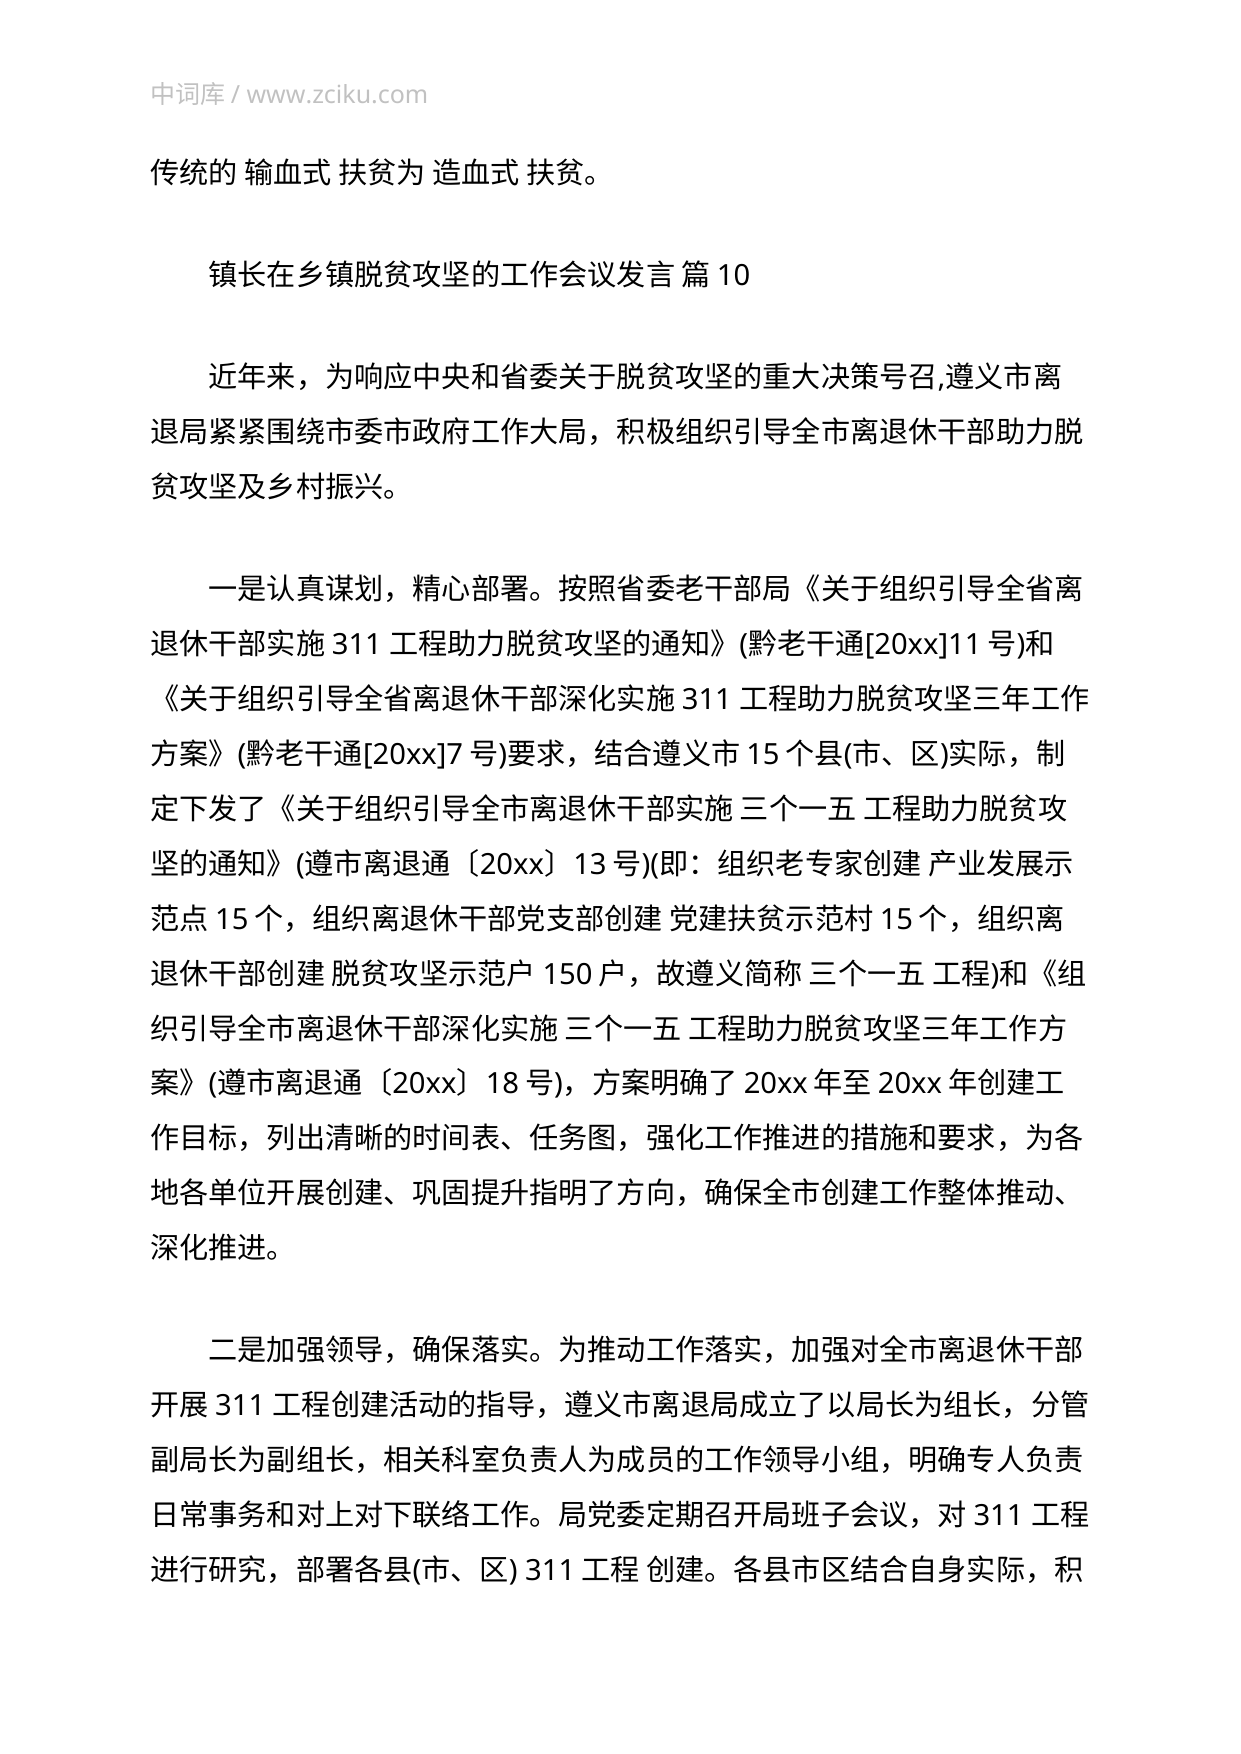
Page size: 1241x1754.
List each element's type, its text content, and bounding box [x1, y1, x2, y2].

text 一是认真谋划，精心部署。按照省委老干部局《关于组织引导全省离退休干部实施 311 工程助力脱贫攻坚的通知》(黔老干通[20xx]11号)和《关于组织引导全省离退休干部深化实施 311 工程助力脱贫攻坚三年工作方案》(黔老干通[20xx]7号)要求，结合遵义市15个县(市、区)实际，制定下发了《关于组织引导全市离退休干部实施 三个一五 工程助力脱贫攻坚的通知》(遵市离退通〔20xx〕13号)(即：组织老专家创建 产业发展示范点 15个，组织离退休干部党支部创建 党建扶贫示范村 15个，组织离退休干部创建 脱贫攻坚示范户 150户，故遵义简称 三个一五 工程)和《组织引导全市离退休干部深化实施 三个一五 工程助力脱贫攻坚三年工作方案》(遵市离退通〔20xx〕18号)，方案明确了20xx年至20xx年创建工作目标，列出清晰的时间表、任务图，强化工作推进的措施和要求，为各地各单位开展创建、巩固提升指明了方向，确保全市创建工作整体推动、深化推进。 [150, 565, 1090, 1267]
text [150, 1327, 1090, 1589]
text 近年来，为响应中央和省委关于脱贫攻坚的重大决策号召,遵义市离退局紧紧围绕市委市政府工作大局，积极组织引导全市离退休干部助力脱贫攻坚及乡村振兴。 [150, 354, 1090, 506]
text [150, 150, 1090, 192]
text 镇长在乡镇脱贫攻坚的工作会议发言 篇10 [150, 252, 1090, 294]
